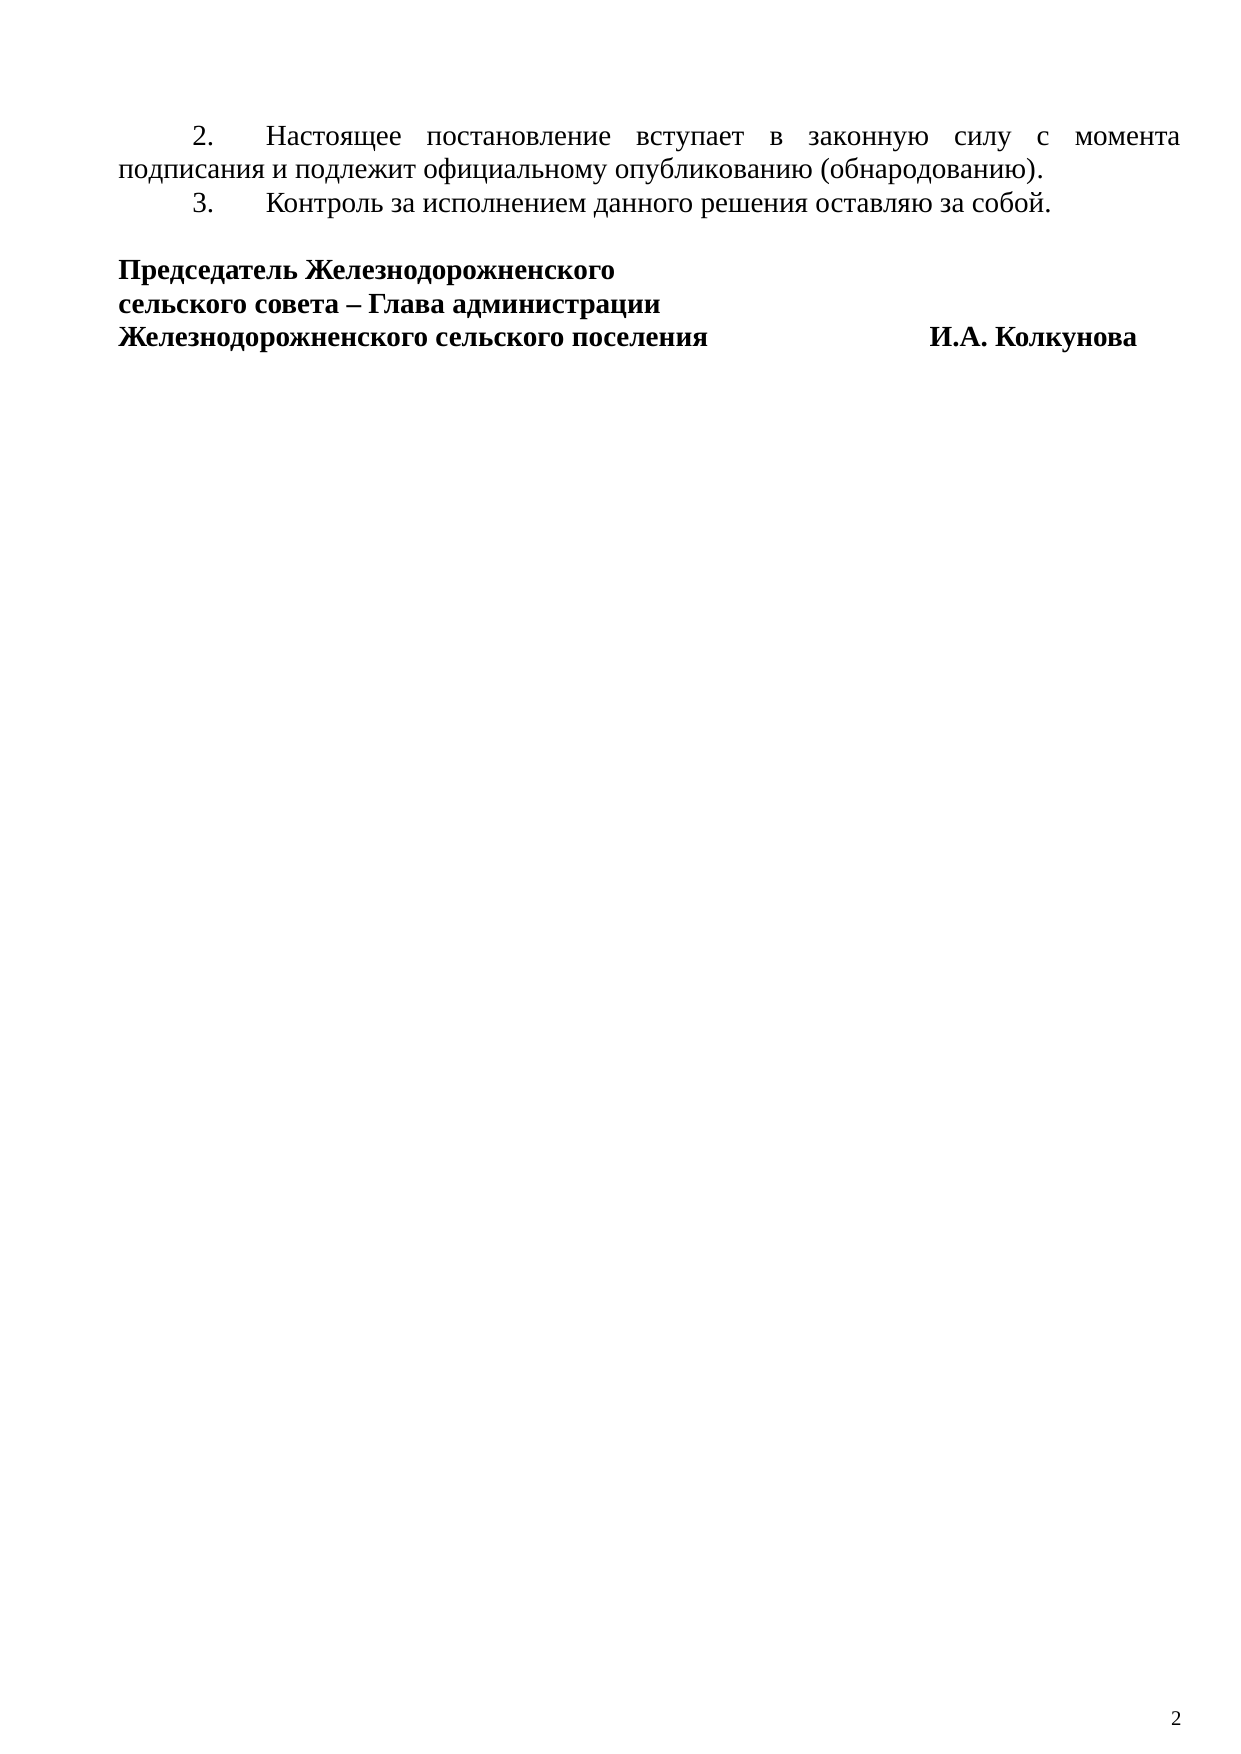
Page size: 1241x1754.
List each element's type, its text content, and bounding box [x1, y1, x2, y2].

list Настоящее постановление вступает в законную силу с момента подписания и подлежит официальному опубликованию (обнародованию). [118, 118, 1181, 185]
text Железнодорожненского сельского поселения И.А. Колкунова [118, 319, 1181, 353]
list Контроль за исполнением данного решения оставляю за собой. [118, 185, 1181, 219]
text Председатель Железнодорожненского [118, 252, 1181, 286]
text сельского совета – Глава администрации [118, 286, 1181, 319]
